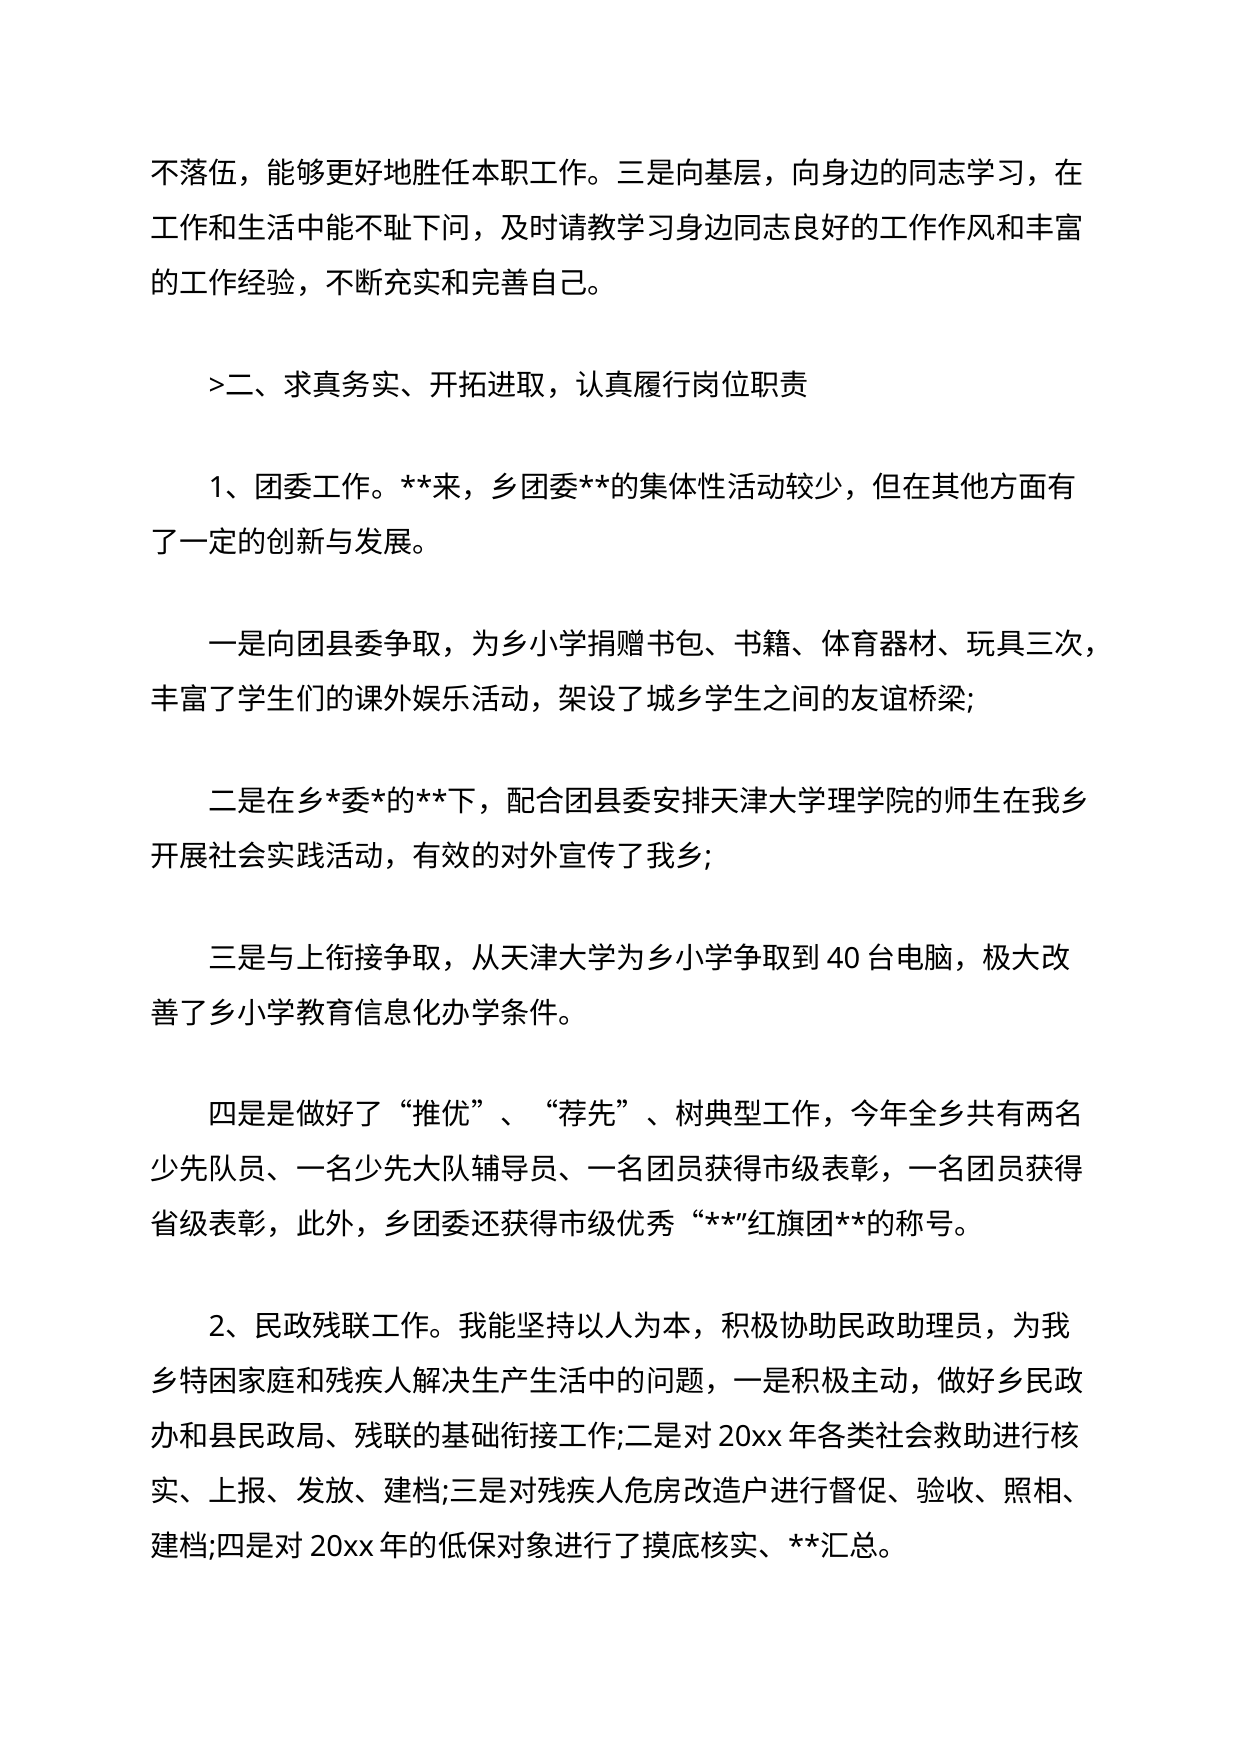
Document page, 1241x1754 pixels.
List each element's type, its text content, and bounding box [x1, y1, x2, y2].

text 二是在乡*委*的**下，配合团县委安排天津大学理学院的师生在我乡开展社会实践活动，有效的对外宣传了我乡; [150, 777, 1090, 874]
text 1、团委工作。**来，乡团委**的集体性活动较少，但在其他方面有了一定的创新与发展。 [150, 463, 1090, 561]
text 一是向团县委争取，为乡小学捐赠书包、书籍、体育器材、玩具三次，丰富了学生们的课外娱乐活动，架设了城乡学生之间的友谊桥梁; [150, 620, 1090, 718]
text >二、求真务实、开拓进取，认真履行岗位职责 [150, 362, 1090, 404]
text 2、民政残联工作。我能坚持以人为本，积极协助民政助理员，为我乡特困家庭和残疾人解决生产生活中的问题，一是积极主动，做好乡民政办和县民政局、残联的基础衔接工作;二是对20xx年各类社会救助进行核实、上报、发放、建档;三是对残疾人危房改造户进行督促、验收、照相、建档;四是对20xx年的低保对象进行了摸底核实、**汇总。 [150, 1303, 1090, 1565]
text 四是是做好了“推优”、“荐先”、树典型工作，今年全乡共有两名少先队员、一名少先大队辅导员、一名团员获得市级表彰，一名团员获得省级表彰，此外，乡团委还获得市级优秀“**”红旗团**的称号。 [150, 1091, 1090, 1243]
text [150, 150, 1090, 302]
text 三是与上衔接争取，从天津大学为乡小学争取到40台电脑，极大改善了乡小学教育信息化办学条件。 [150, 934, 1090, 1031]
